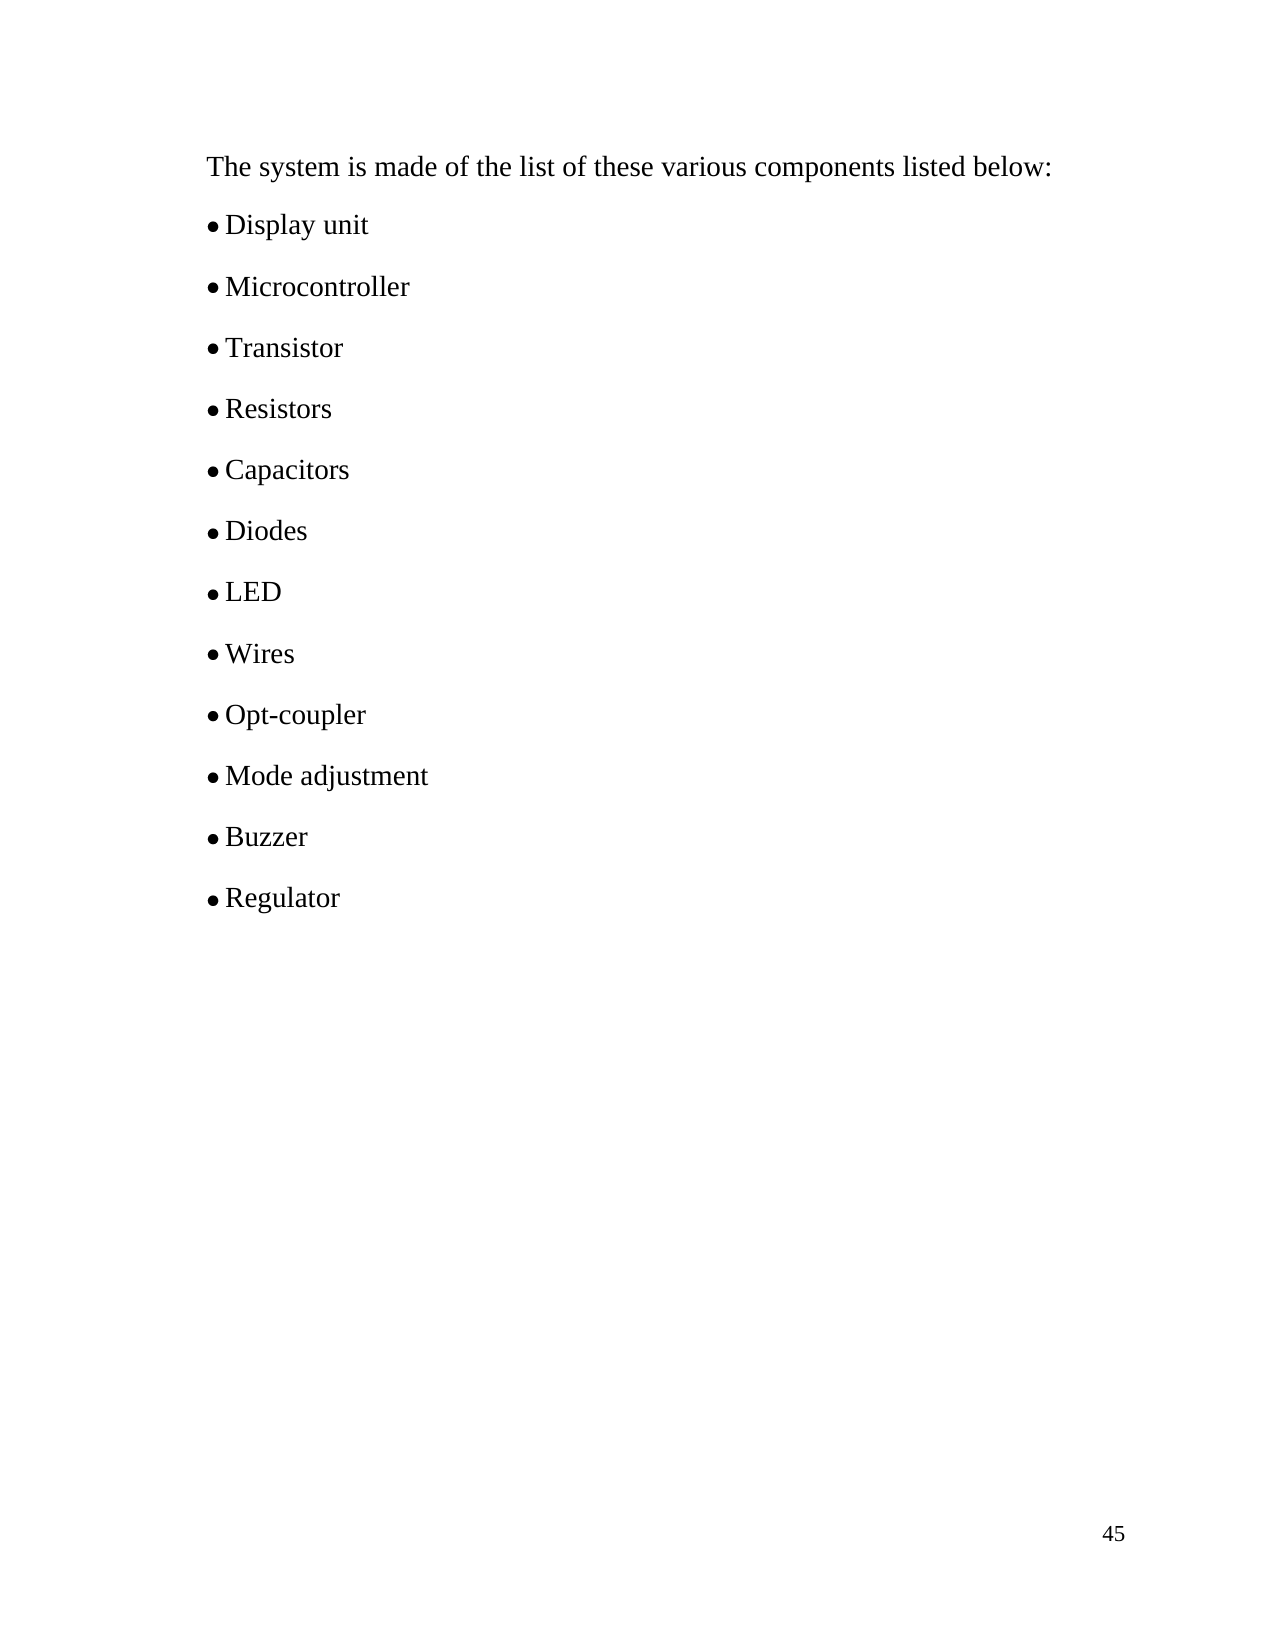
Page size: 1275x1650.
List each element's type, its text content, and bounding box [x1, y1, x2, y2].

picture [206, 695, 234, 731]
picture [206, 327, 225, 364]
text The system is made of the list of these various components listed below: Display unit [206, 149, 1103, 241]
picture [206, 879, 234, 916]
picture [206, 512, 234, 549]
picture [206, 451, 225, 487]
picture [206, 756, 225, 793]
text Microcontroller Transistor Resistors Capacitors Diodes [225, 269, 412, 546]
picture [206, 633, 234, 670]
picture [206, 389, 225, 426]
text Opt-coupler Mode adjustment Buzzer Regulator [225, 697, 428, 914]
picture [206, 267, 234, 303]
text Wires [225, 636, 1223, 669]
picture [206, 573, 234, 610]
picture [206, 818, 225, 854]
text LED [225, 574, 1223, 608]
